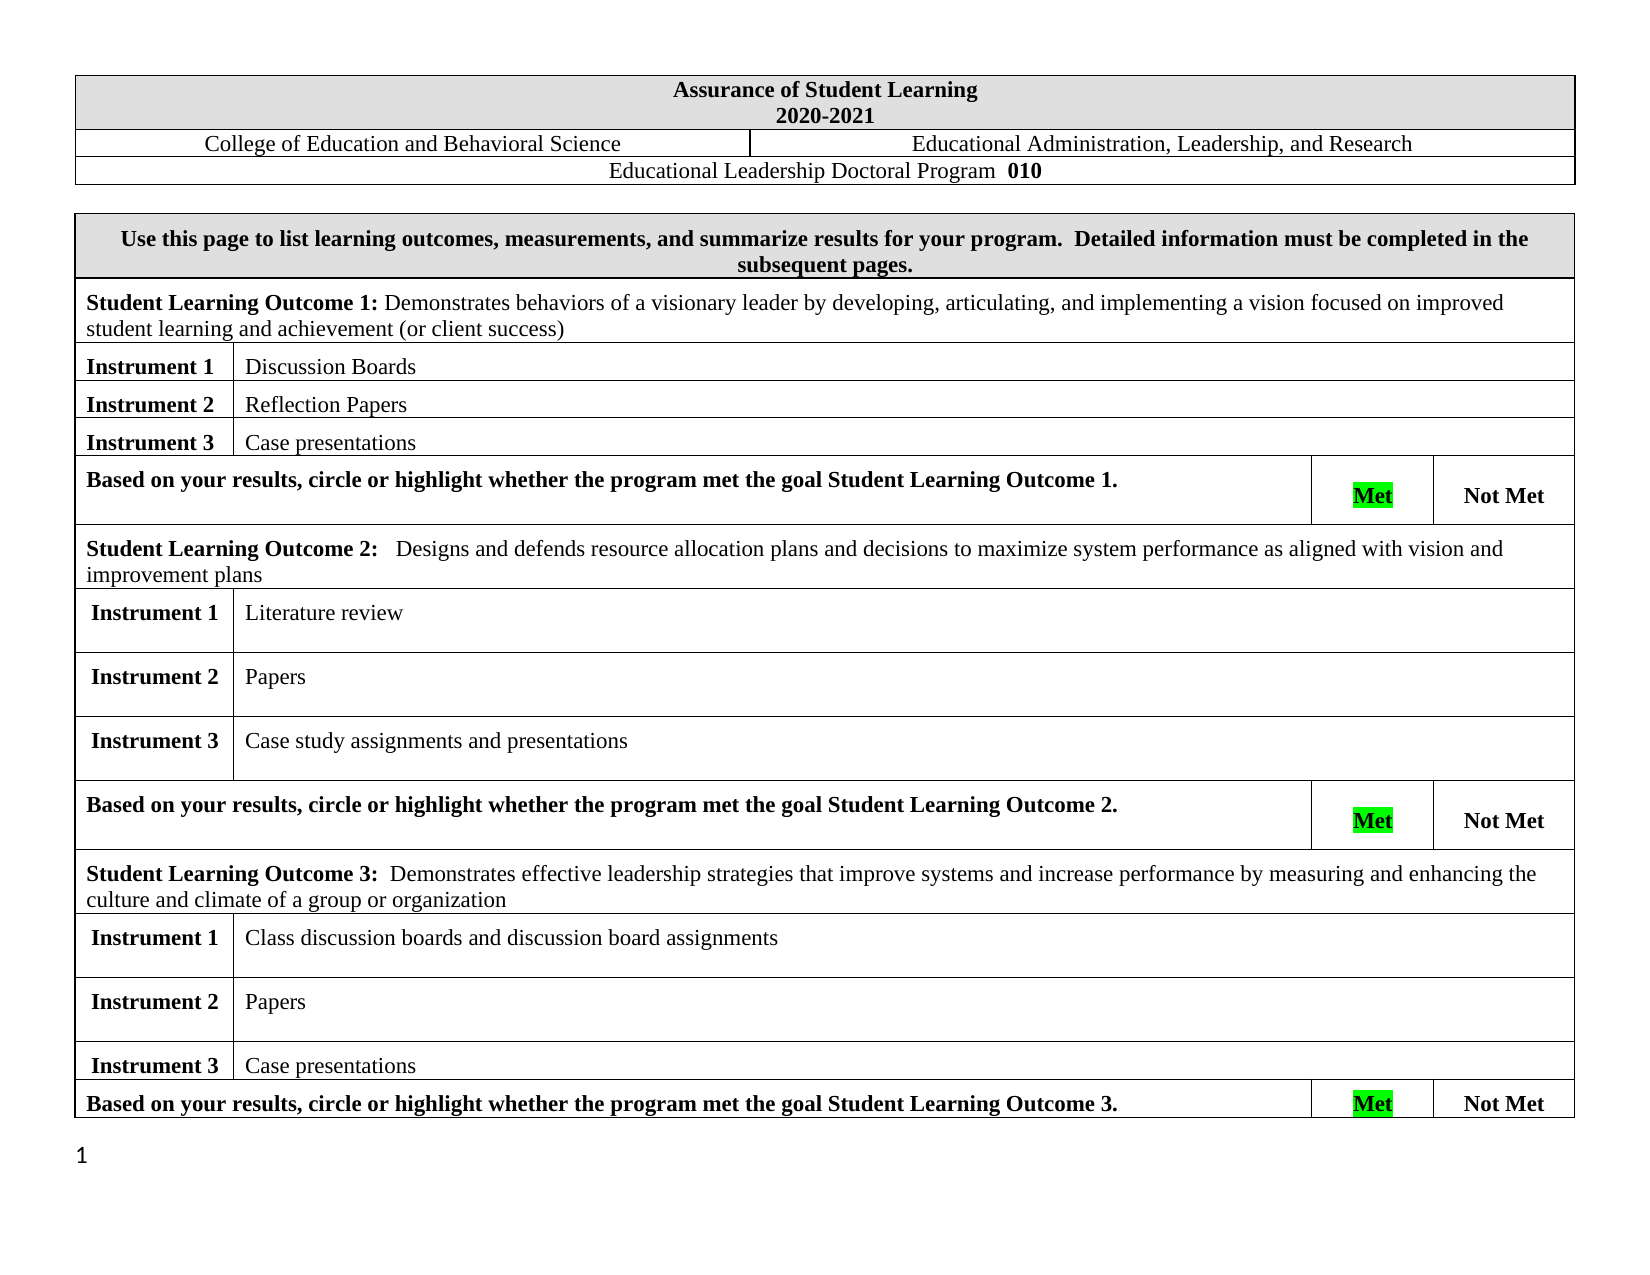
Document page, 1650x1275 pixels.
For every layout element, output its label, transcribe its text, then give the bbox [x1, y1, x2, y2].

table_cell Based on your results, circle or highlight whether the program met the goal Student Learning Outcome 1. [76, 456, 1311, 523]
table_cell Case study assignments and presentations [234, 717, 1574, 780]
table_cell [76, 1080, 1311, 1117]
table_cell Instrument 3 [76, 1042, 233, 1079]
table_cell Met [1312, 1080, 1433, 1117]
table_cell College of Education and Behavioral Science [76, 130, 749, 156]
table_cell Student Learning Outcome 1: Demonstrates behaviors of a visionary leader by developing, articulating, and implementing a vision focused on improved student learning and achievement (or client success) [76, 279, 1574, 342]
table_cell Reflection Papers [234, 381, 1574, 417]
table_cell Not Met [1434, 1080, 1574, 1117]
table_cell Educational Administration, Leadership, and Research [751, 130, 1574, 156]
table_cell Instrument 3 [76, 717, 233, 780]
table_cell Instrument 1 [76, 914, 233, 977]
table_cell Instrument 1 [76, 343, 233, 379]
table_cell Discussion Boards [234, 343, 1574, 379]
table_header Assurance of Student Learning 2020-2021 [76, 76, 1574, 129]
table_cell Class discussion boards and discussion board assignments [234, 914, 1574, 977]
table_cell Instrument 2 [76, 653, 233, 716]
table_cell Educational Leadership Doctoral Program 010 [76, 157, 1574, 183]
table_cell Instrument 1 [76, 589, 233, 652]
table_cell Met [1312, 781, 1433, 848]
table_cell Case presentations [234, 1042, 1574, 1079]
table_cell Instrument 2 [76, 381, 233, 417]
table_cell Met [1312, 456, 1433, 523]
table_cell Instrument 2 [76, 978, 233, 1041]
table_header Use this page to list learning outcomes, measurements, and summarize results for your program. Detailed information must be completed in the subsequent pages. [76, 214, 1574, 277]
table_cell Case presentations [234, 418, 1574, 455]
table_cell Student Learning Outcome 2: Designs and defends resource allocation plans and decisions to maximize system performance as aligned with vision and improvement plans [76, 525, 1574, 588]
table_cell Not Met [1434, 781, 1574, 848]
table_cell Papers [234, 978, 1574, 1041]
table_cell Not Met [1434, 456, 1574, 523]
table_cell Instrument 3 [76, 418, 233, 455]
table_cell Literature review [234, 589, 1574, 652]
table_cell Papers [234, 653, 1574, 716]
table_cell Student Learning Outcome 3: Demonstrates effective leadership strategies that improve systems and increase performance by measuring and enhancing the culture and climate of a group or organization [76, 850, 1574, 913]
table_cell Based on your results, circle or highlight whether the program met the goal Student Learning Outcome 2. [76, 781, 1311, 848]
